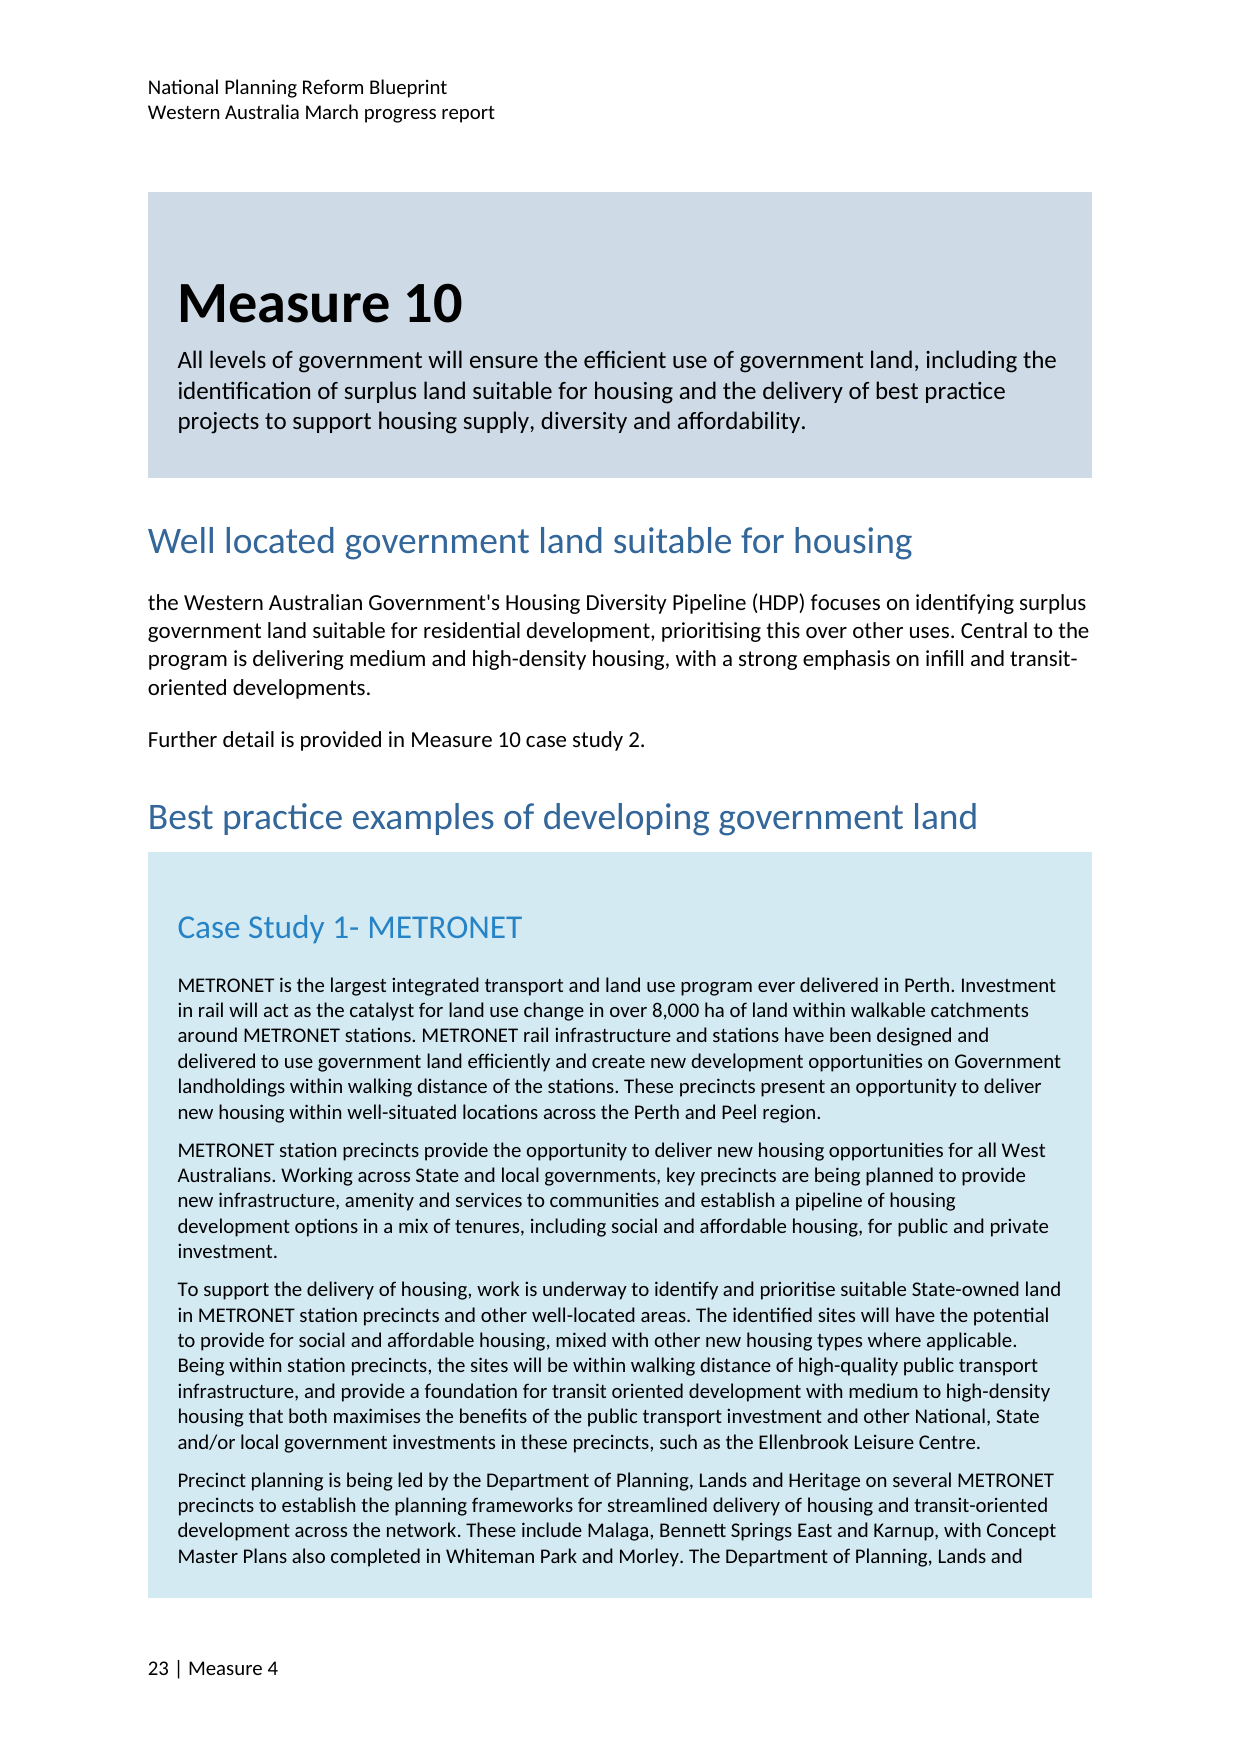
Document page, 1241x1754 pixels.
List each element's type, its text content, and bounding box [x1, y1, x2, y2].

text the Western Australian Government's Housing Diversity Pipeline (HDP) focuses on identifying surplus government land suitable for residential development, prioritising this over other uses. Central to the program is delivering medium and high-density housing, with a strong emphasis on infill and transit-oriented developments. [148, 588, 1092, 701]
table_header Measure 10 All levels of government will ensure the efficient use of government land, including the identification of surplus land suitable for housing and the delivery of best practice projects to support housing supply, diversity and affordability. [148, 192, 1092, 478]
subtitle Well located government land suitable for housing [148, 516, 1092, 563]
text Further detail is provided in Measure 10 case study 2. [148, 726, 1092, 754]
subtitle Best practice examples of developing government land [148, 791, 1092, 839]
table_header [148, 852, 1092, 1598]
